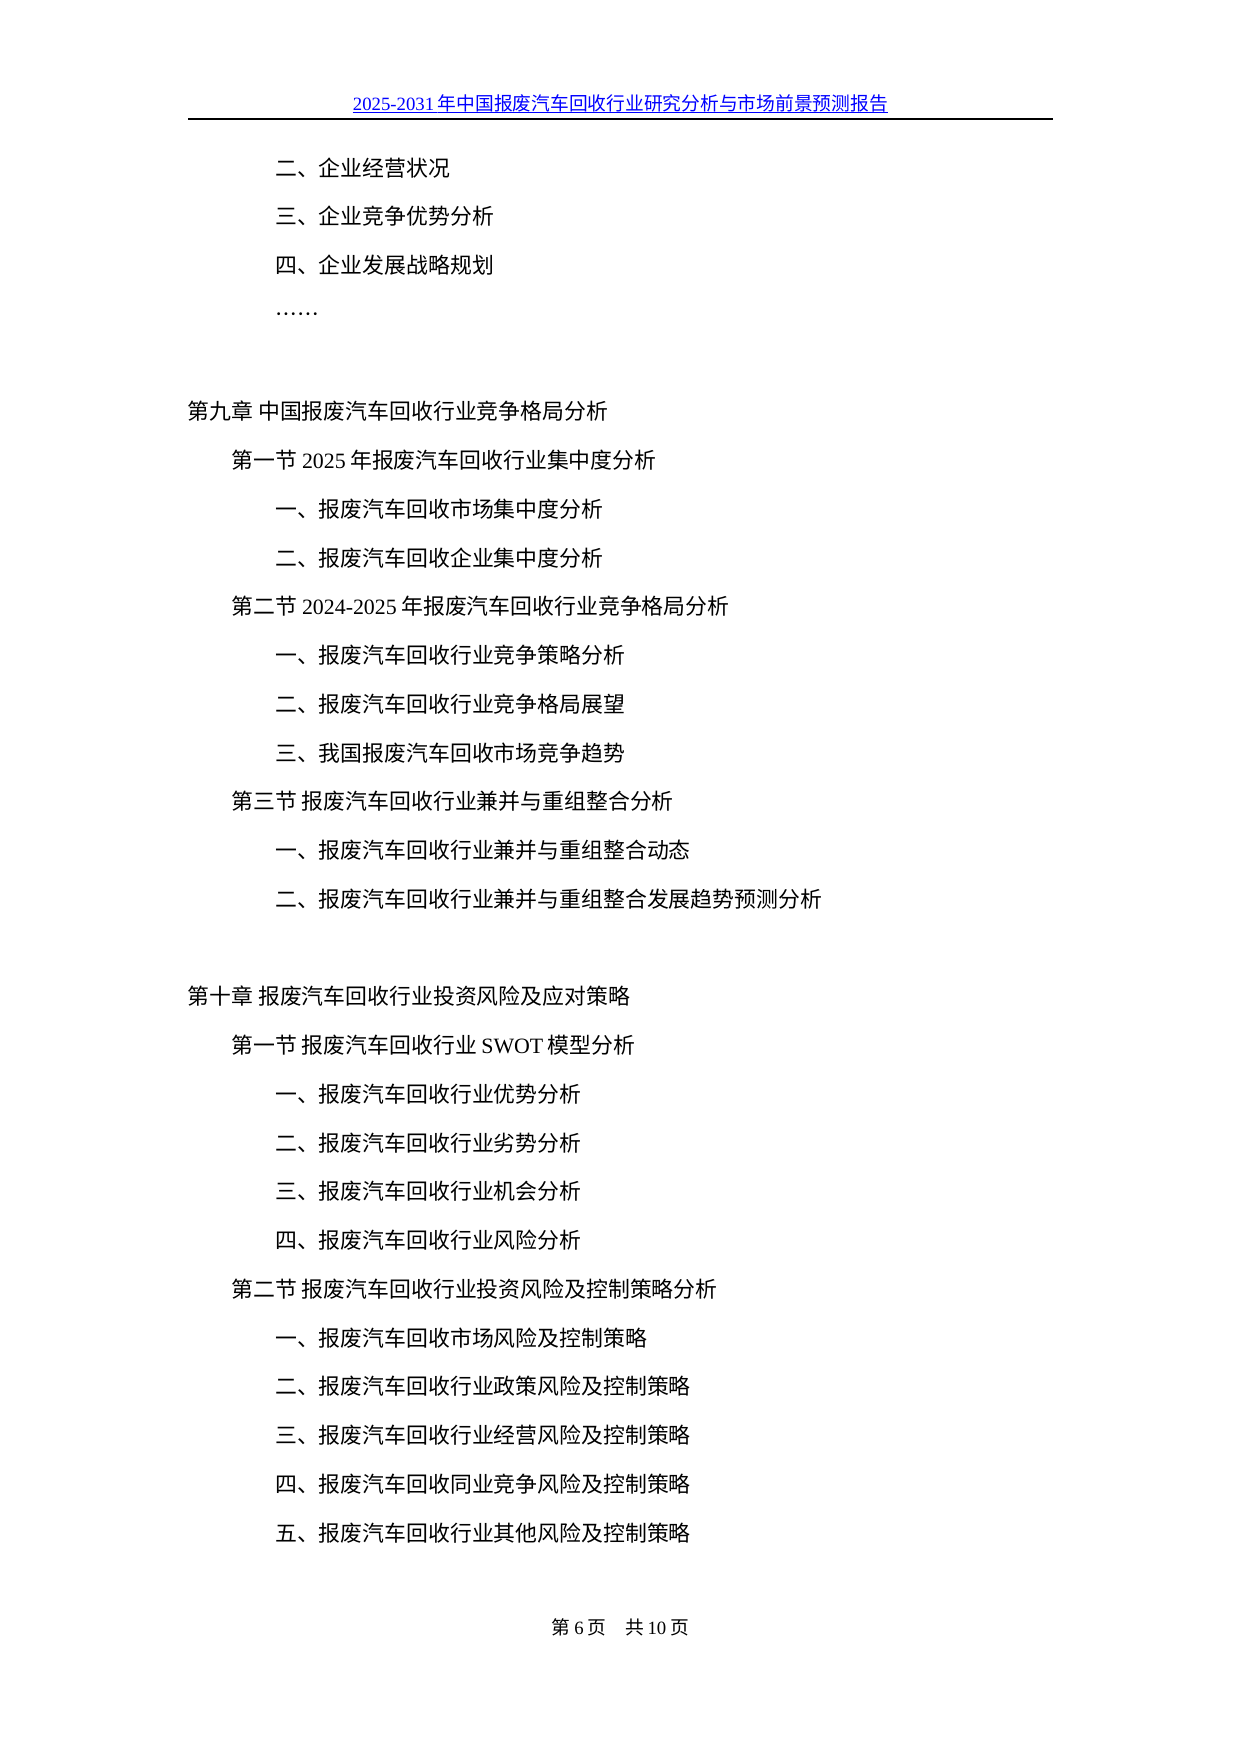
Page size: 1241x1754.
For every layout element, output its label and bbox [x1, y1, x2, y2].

text [187, 150, 1053, 1548]
